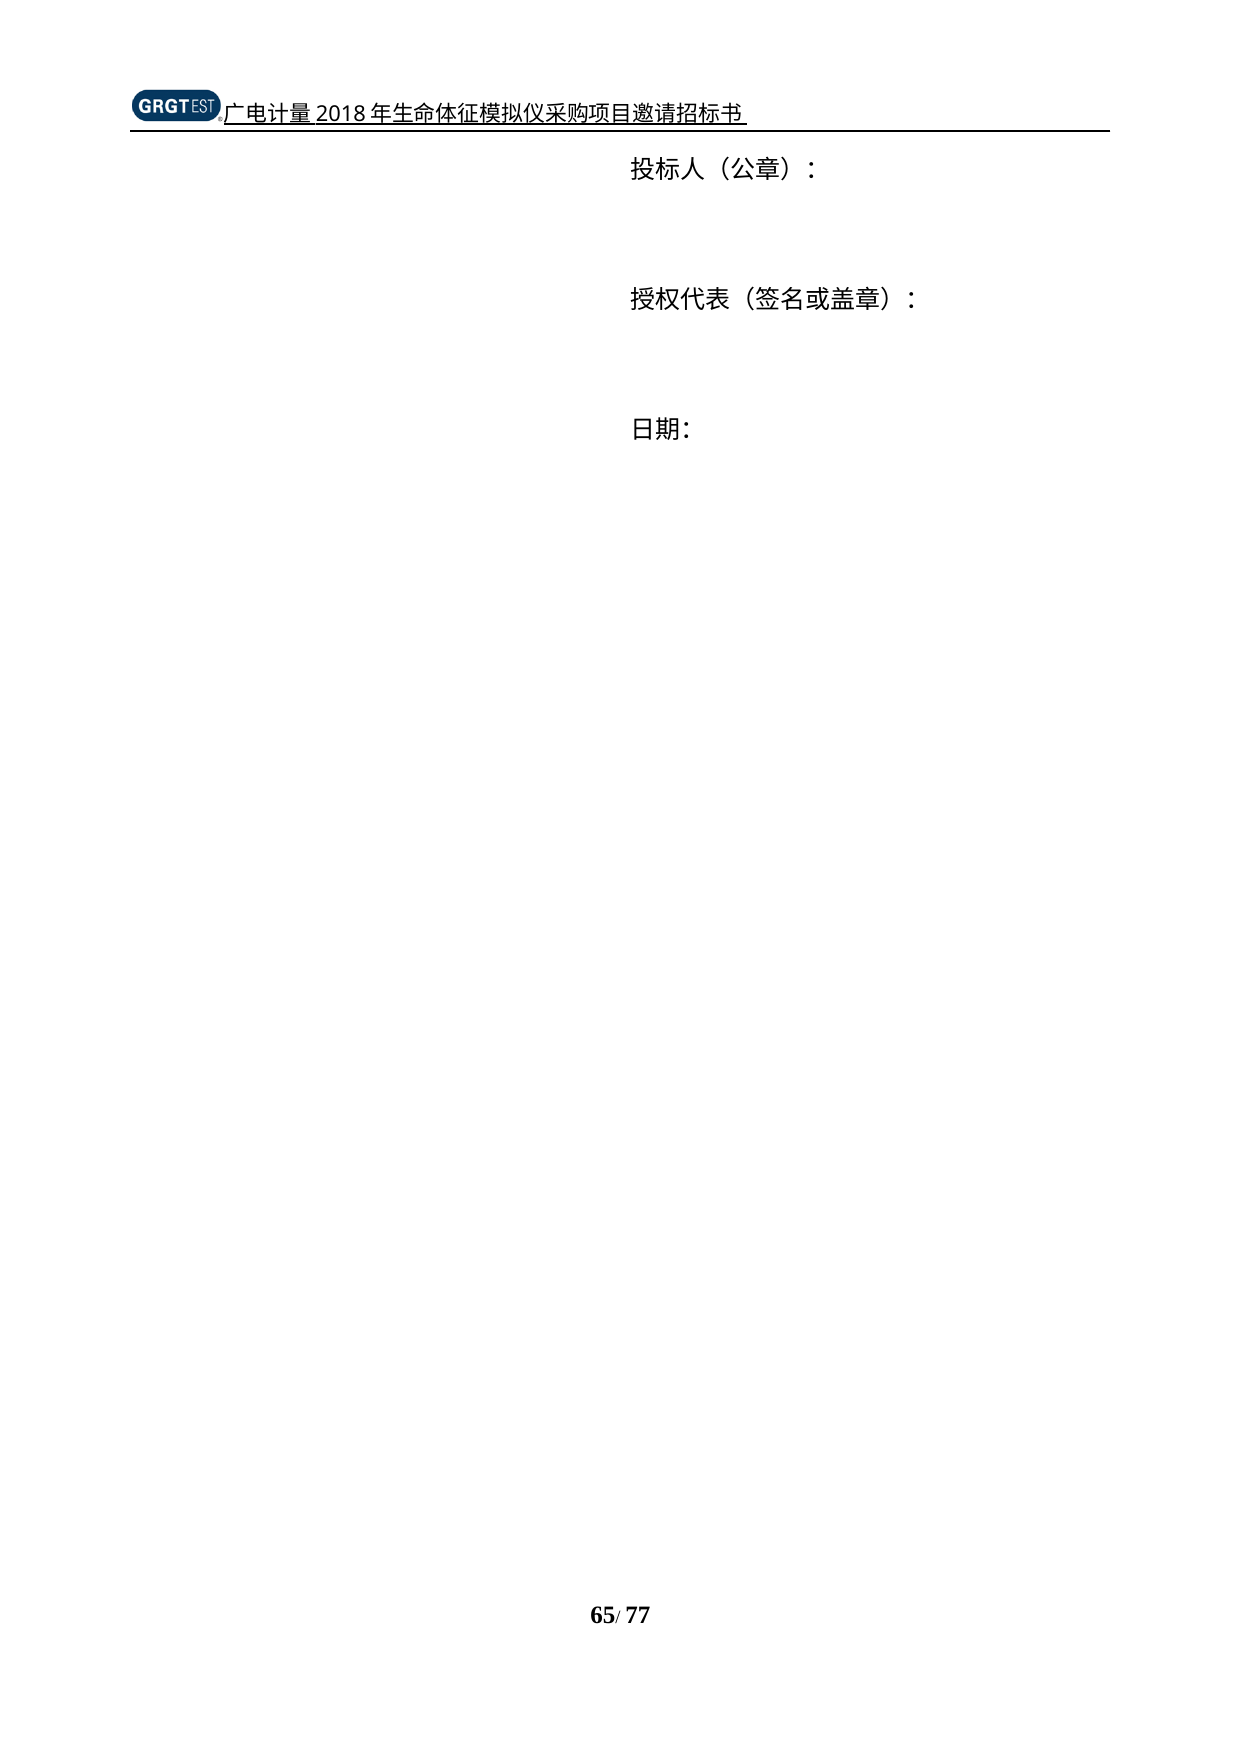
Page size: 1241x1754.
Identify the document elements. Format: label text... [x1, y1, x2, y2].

text 日期： [130, 395, 1110, 460]
picture [129, 88, 224, 122]
text 授权代表（签名或盖章）： [130, 265, 1110, 330]
text 投标人（公章）： [130, 135, 1110, 200]
